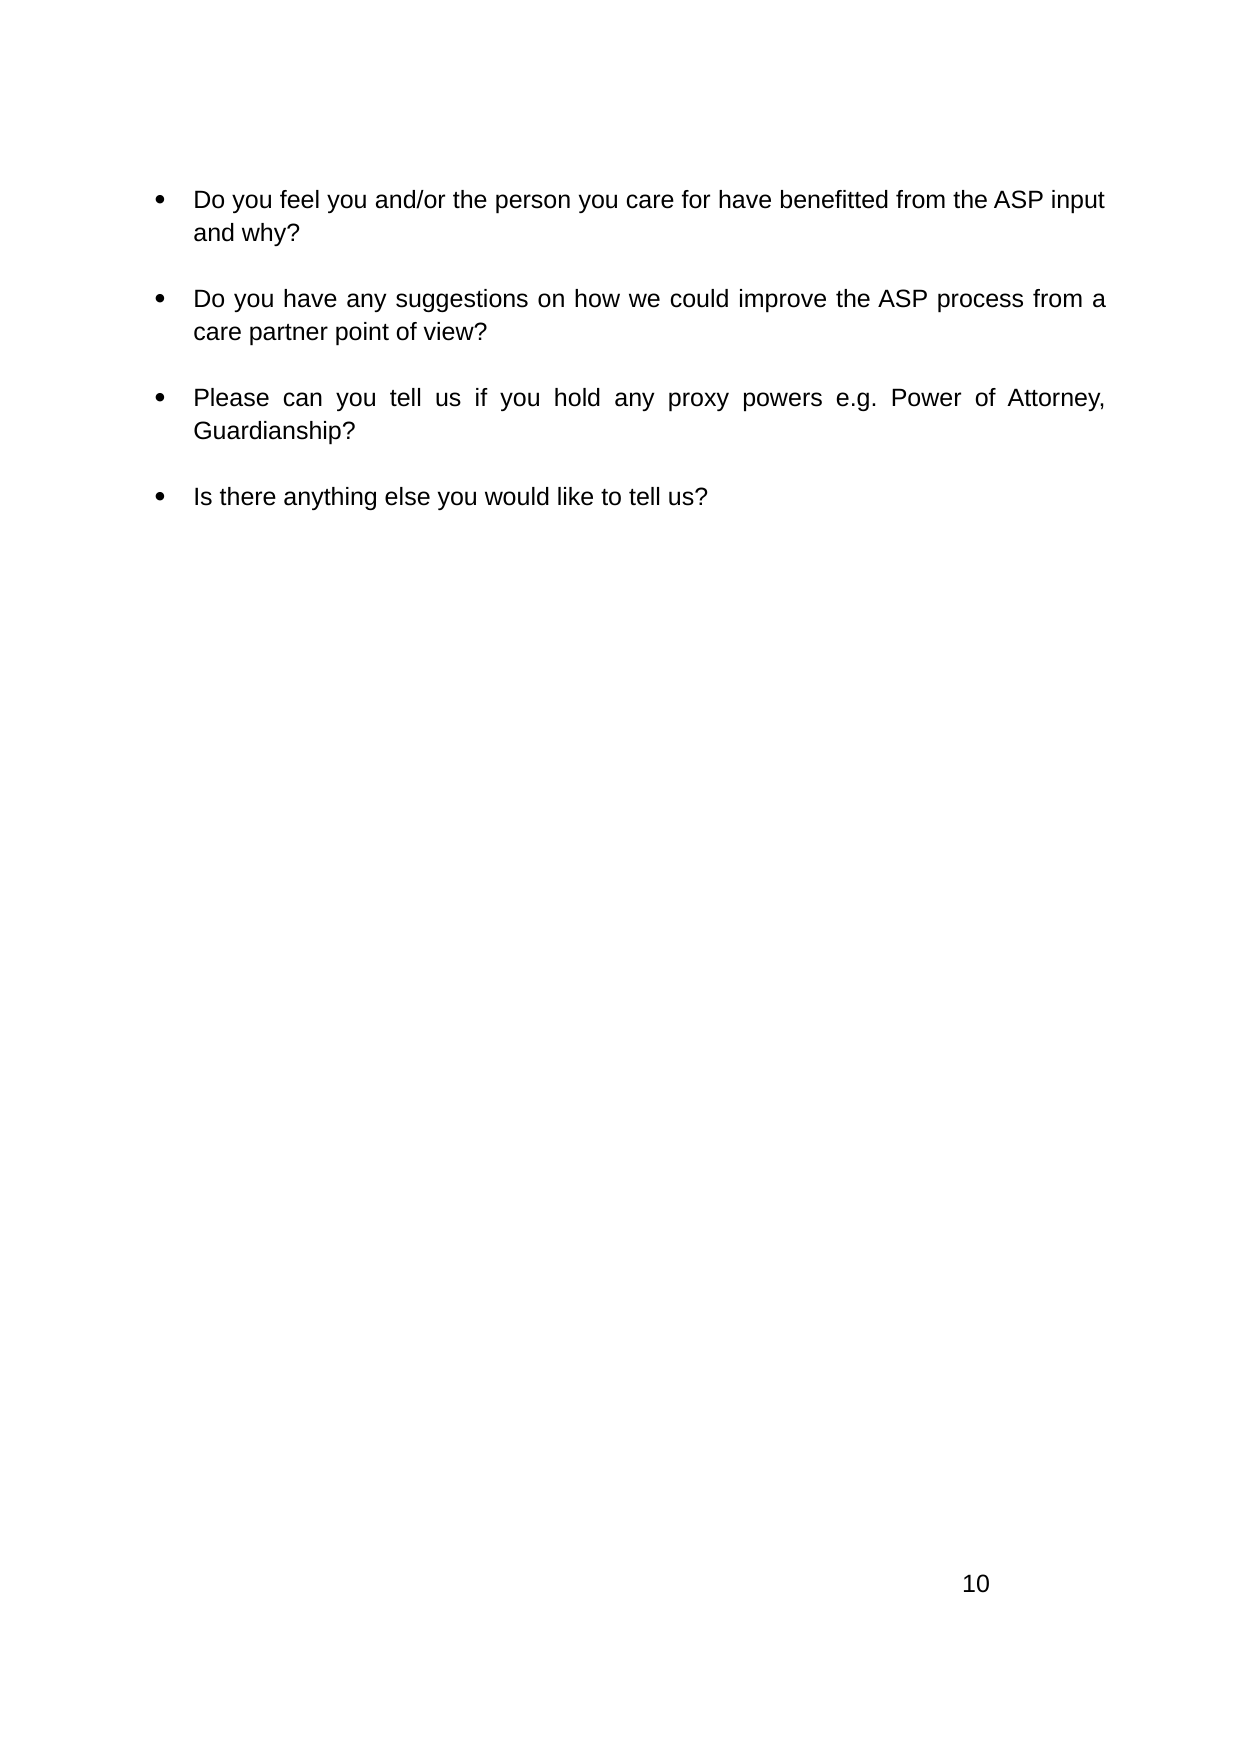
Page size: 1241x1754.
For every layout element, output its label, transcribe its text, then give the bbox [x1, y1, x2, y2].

list Do you feel you and/or the person you care for have benefitted from the ASP input and why? [156, 185, 1107, 247]
list Please can you tell us if you hold any proxy powers e.g. Power of Attorney, Guardianship? [156, 383, 1107, 445]
list Do you have any suggestions on how we could improve the ASP process from a care partner point of view? [156, 284, 1107, 346]
list Is there anything else you would like to tell us? [156, 482, 1107, 511]
